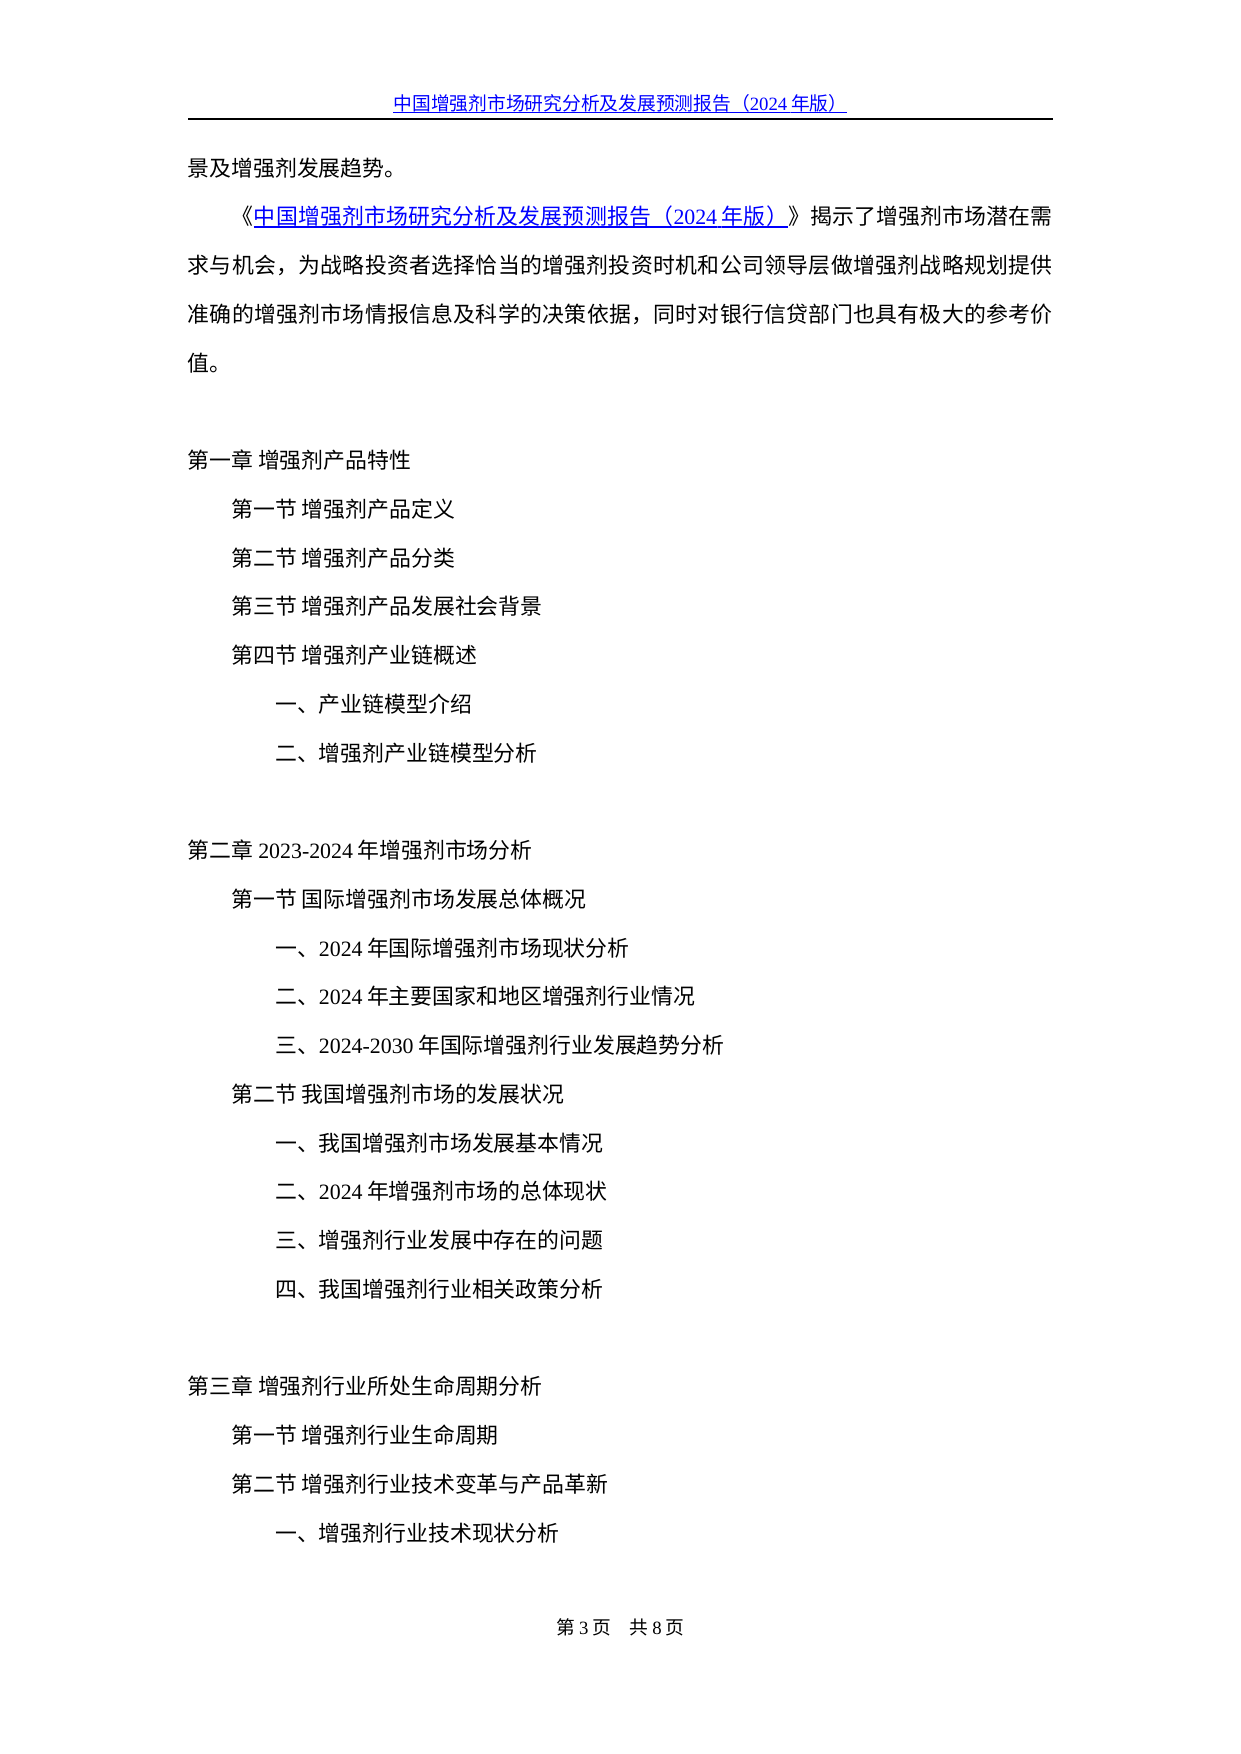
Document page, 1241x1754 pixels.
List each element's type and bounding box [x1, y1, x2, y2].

text [187, 150, 1053, 1548]
